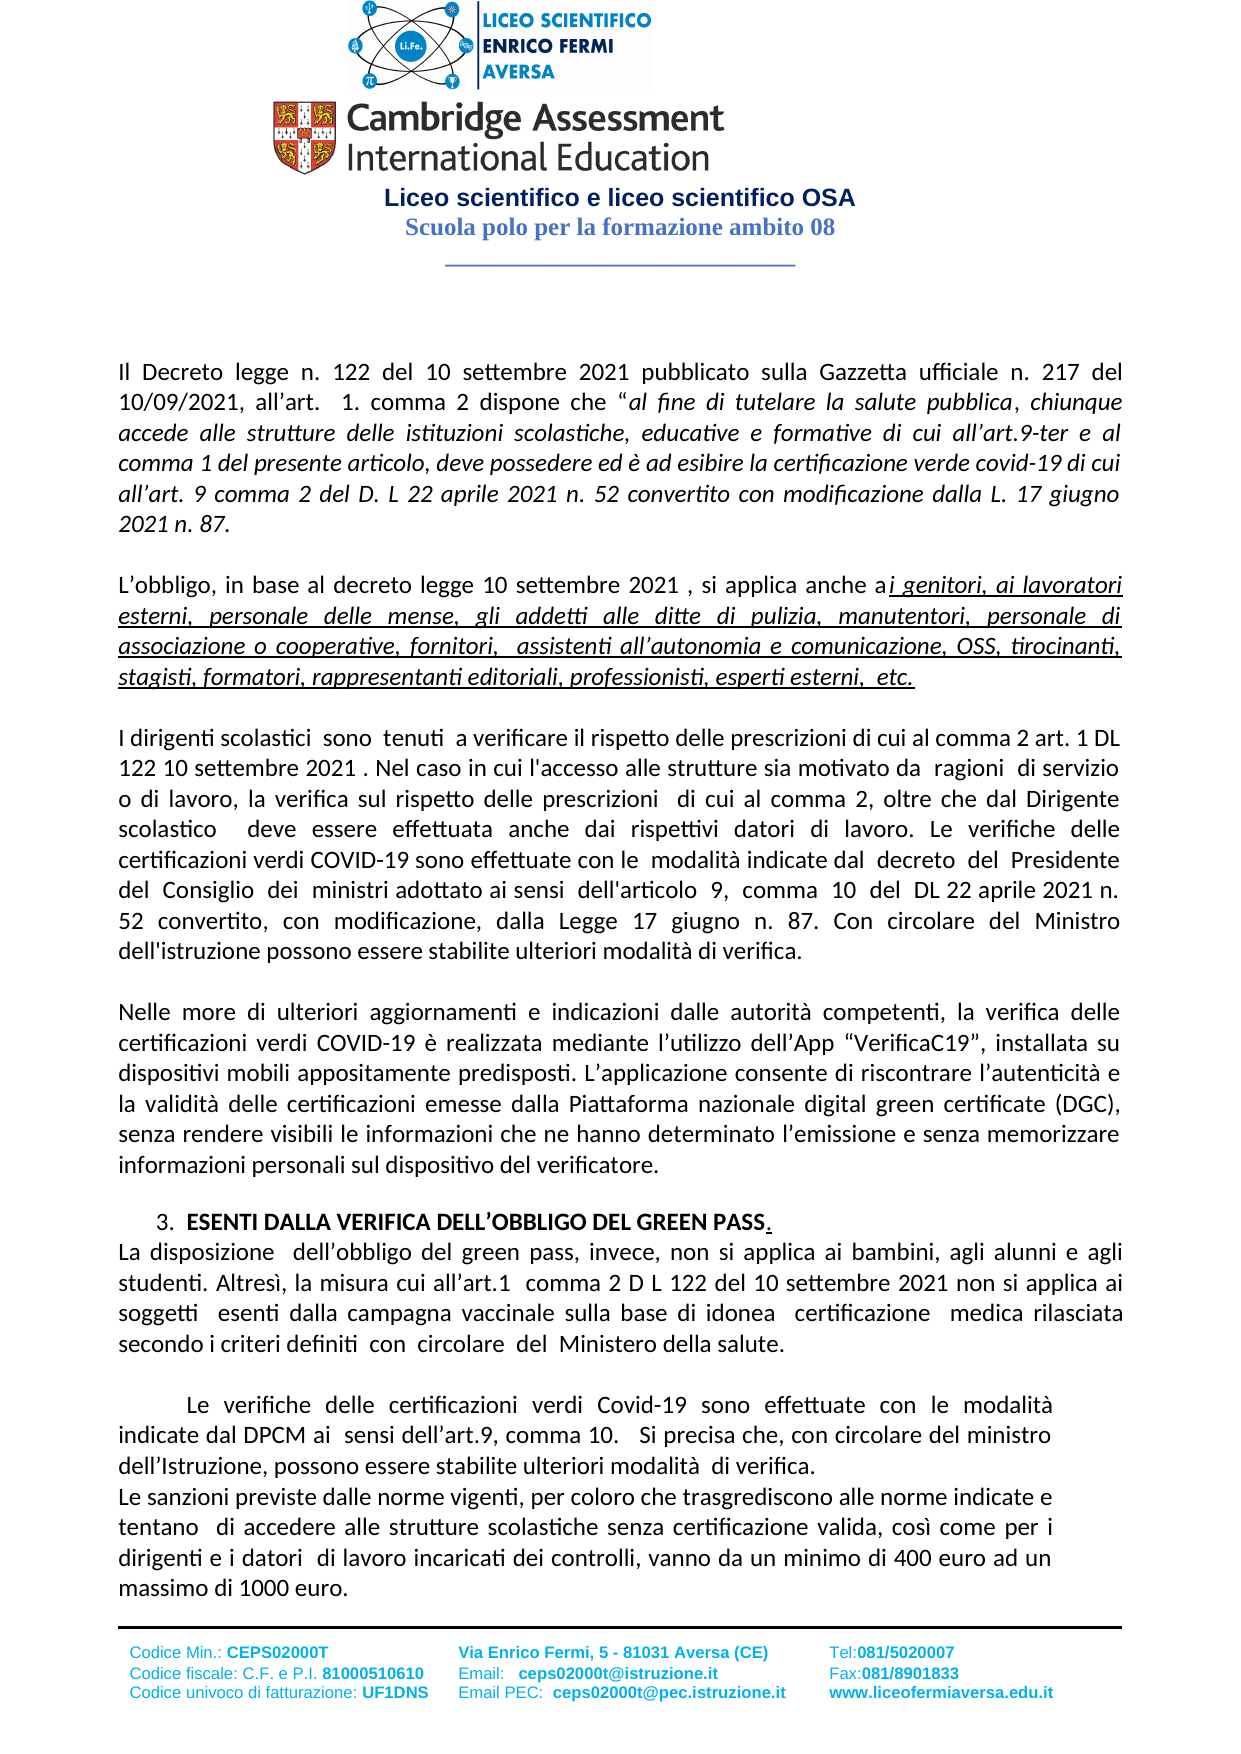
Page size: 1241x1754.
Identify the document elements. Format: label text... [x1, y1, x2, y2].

text L’obbligo, in base al decreto legge 10 settembre 2021 , si applica anche ai genitori, ai lavoratori esterni, personale delle mense, gli addetti alle ditte di pulizia, manutentori, personale di associazione o cooperative, fornitori, assistenti all’autonomia e comunicazione, OSS, tirocinanti, stagisti, formatori, rappresentanti editoriali, professionisti, esperti esterni, etc. [118, 569, 1125, 691]
list ESENTI DALLA VERIFICA DELL’OBBLIGO DEL GREEN PASS. [156, 1206, 1054, 1237]
text Le sanzioni previste dalle norme vigenti, per coloro che trasgrediscono alle norme indicate e tentano di accedere alle strutture scolastiche senza certificazione valida, così come per i dirigenti e i datori di lavoro incaricati dei controlli, vanno da un minimo di 400 euro ad un massimo di 1000 euro. [118, 1481, 1054, 1603]
picture [265, 0, 734, 184]
text Nelle more di ulteriori aggiornamenti e indicazioni dalle autorità competenti, la verifica delle certificazioni verdi COVID-19 è realizzata mediante l’utilizzo dell’App “VerificaC19”, installata su dispositivi mobili appositamente predisposti. L’applicazione consente di riscontrare l’autenticità e la validità delle certificazioni emesse dalla Piattaforma nazionale digital green certificate (DGC), senza rendere visibili le informazioni che ne hanno determinato l’emissione e senza memorizzare informazioni personali sul dispositivo del verificatore. [118, 997, 1122, 1180]
text La disposizione dell’obbligo del green pass, invece, non si applica ai bambini, agli alunni e agli studenti. Altresì, la misura cui all’art.1 comma 2 D L 122 del 10 settembre 2021 non si applica ai soggetti esenti dalla campagna vaccinale sulla base di idonea certificazione medica rilasciata secondo i criteri definiti con circolare del Ministero della salute. [118, 1237, 1125, 1359]
text Le verifiche delle certificazioni verdi Covid-19 sono effettuate con le modalità indicate dal DPCM ai sensi dell’art.9, comma 10. Si precisa che, con circolare del ministro dell’Istruzione, possono essere stabilite ulteriori modalità di verifica. [118, 1389, 1054, 1481]
text I dirigenti scolastici sono tenuti a verificare il rispetto delle prescrizioni di cui al comma 2 art. 1 DL 122 10 settembre 2021 . Nel caso in cui l'accesso alle strutture sia motivato da ragioni di servizio o di lavoro, la verifica sul rispetto delle prescrizioni di cui al comma 2, oltre che dal Dirigente scolastico deve essere effettuata anche dai rispettivi datori di lavoro. Le verifiche delle certificazioni verdi COVID-19 sono effettuate con le modalità indicate dal decreto del Presidente del Consiglio dei ministri adottato ai sensi dell'articolo 9, comma 10 del DL 22 aprile 2021 n. 52 convertito, con modificazione, dalla Legge 17 giugno n. 87. Con circolare del Ministro dell'istruzione possono essere stabilite ulteriori modalità di verifica. [118, 722, 1122, 966]
text Il Decreto legge n. 122 del 10 settembre 2021 pubblicato sulla Gazzetta ufficiale n. 217 del 10/09/2021, all’art. 1. comma 2 dispone che “al fine di tutelare la salute pubblica, chiunque accede alle strutture delle istituzioni scolastiche, educative e formative di cui all’art.9-ter e al comma 1 del presente articolo, deve possedere ed è ad esibire la certificazione verde covid-19 di cui all’art. 9 comma 2 del D. L 22 aprile 2021 n. 52 convertito con modificazione dalla L. 17 giugno 2021 n. 87. [118, 356, 1125, 539]
